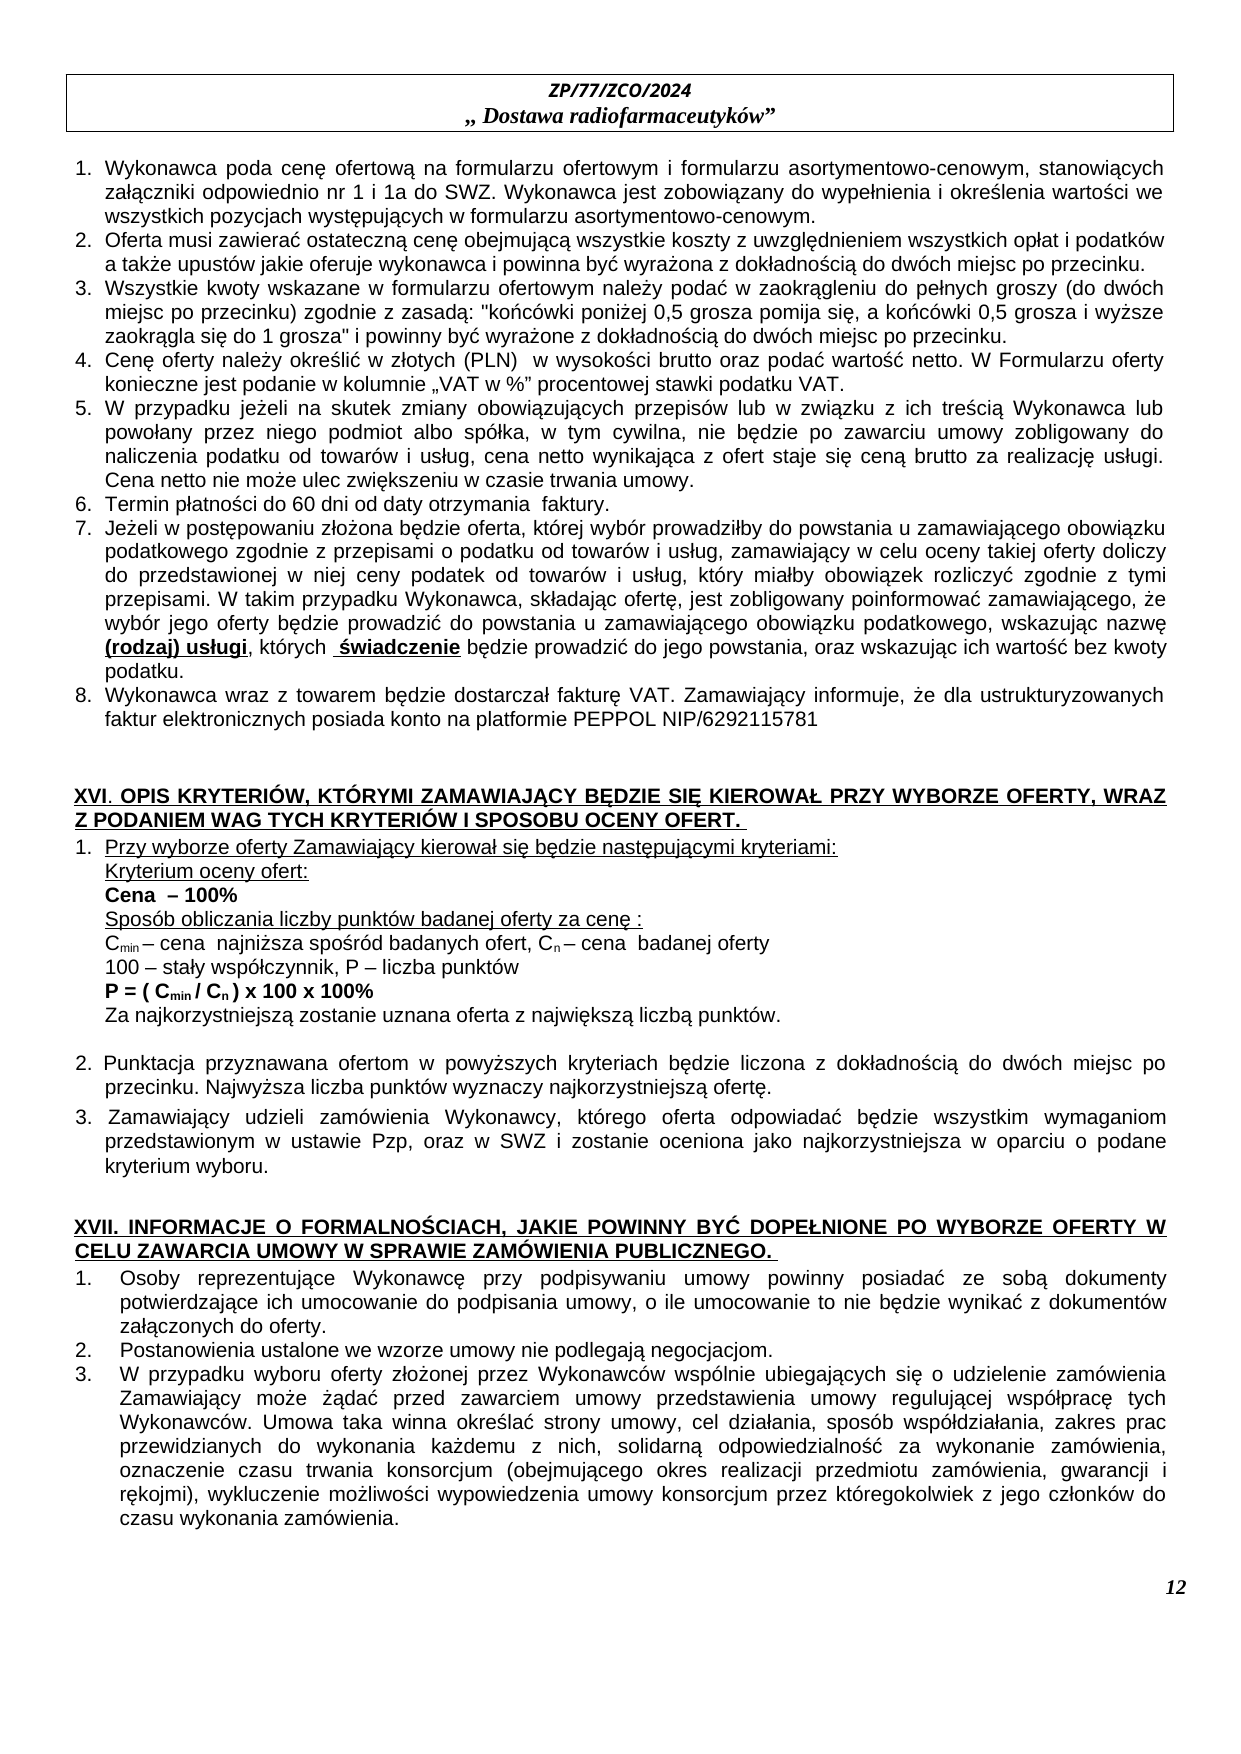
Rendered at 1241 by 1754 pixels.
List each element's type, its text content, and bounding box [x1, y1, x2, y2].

list W przypadku jeżeli na skutek zmiany obowiązujących przepisów lub w związku z ich treścią Wykonawca lub powołany przez niego podmiot albo spółka, w tym cywilna, nie będzie po zawarciu umowy zobligowany do naliczenia podatku od towarów i usług, cena netto wynikająca z ofert staje się ceną brutto za realizację usługi. Cena netto nie może ulec zwiększeniu w czasie trwania umowy. [75, 396, 1165, 491]
list W przypadku wyboru oferty złożonej przez Wykonawców wspólnie ubiegających się o udzielenie zamówienia Zamawiający może żądać przed zawarciem umowy przedstawienia umowy regulującej współpracę tych Wykonawców. Umowa taka winna określać strony umowy, cel działania, sposób współdziałania, zakres prac przewidzianych do wykonania każdemu z nich, solidarną odpowiedzialność za wykonanie zamówienia, oznaczenie czasu trwania konsorcjum (obejmującego okres realizacji przedmiotu zamówienia, gwarancji i rękojmi), wykluczenie możliwości wypowiedzenia umowy konsorcjum przez któregokolwiek z jego członków do czasu wykonania zamówienia. [75, 1362, 1168, 1529]
text Sposób obliczania liczby punktów badanej oferty za cenę : [75, 907, 1126, 931]
text 100 – stały współczynnik, P – liczba punktów [75, 954, 1126, 978]
text Kryterium oceny ofert: [104, 859, 1126, 883]
list Osoby reprezentujące Wykonawcę przy podpisywaniu umowy powinny posiadać ze sobą dokumenty potwierdzające ich umocowanie do podpisania umowy, o ile umocowanie to nie będzie wynikać z dokumentów załączonych do oferty. [75, 1266, 1168, 1338]
list Postanowienia ustalone we wzorze umowy nie podlegają negocjacjom. [75, 1338, 1168, 1362]
list Wykonawca wraz z towarem będzie dostarczał fakturę VAT. Zamawiający informuje, że dla ustrukturyzowanych faktur elektronicznych posiada konto na platformie PEPPOL NIP/6292115781 [75, 683, 1165, 731]
text XVI. Opis kryteriów, którymi zamawiający będzie się kierował przy wyborze oferty, wraz z podaniem wag tych kryteriów i sposobu oceny ofert. [73, 784, 1168, 832]
list Jeżeli w postępowaniu złożona będzie oferta, której wybór prowadziłby do powstania u zamawiającego obowiązku podatkowego zgodnie z przepisami o podatku od towarów i usług, zamawiający w celu oceny takiej oferty doliczy do przedstawionej w niej ceny podatek od towarów i usług, który miałby obowiązek rozliczyć zgodnie z tymi przepisami. W takim przypadku Wykonawca, składając ofertę, jest zobligowany poinformować zamawiającego, że wybór jego oferty będzie prowadzić do powstania u zamawiającego obowiązku podatkowego, wskazując nazwę (rodzaj) usługi, których świadczenie będzie prowadzić do jego powstania, oraz wskazując ich wartość bez kwoty podatku. [75, 515, 1168, 683]
list Cenę oferty należy określić w złotych (PLN) w wysokości brutto oraz podać wartość netto. W Formularzu oferty konieczne jest podanie w kolumnie „VAT w %” procentowej stawki podatku VAT. [75, 348, 1165, 396]
text Cena – 100% [75, 883, 1165, 907]
text P = ( Cmin / Cn ) x 100 x 100% [75, 978, 1126, 1002]
text XVII. Informacje o formalnościach, jakie powinny być dopełnione po wyborze oferty w celu zawarcia umowy w sprawie zamówienia publicznego. [73, 1215, 1168, 1263]
list Przy wyborze oferty Zamawiający kierował się będzie następującymi kryteriami: [75, 835, 1126, 859]
text 3. Zamawiający udzieli zamówienia Wykonawcy, którego oferta odpowiadać będzie wszystkim wymaganiom przedstawionym w ustawie Pzp, oraz w SWZ i zostanie oceniona jako najkorzystniejsza w oparciu o podane kryterium wyboru. [75, 1105, 1168, 1177]
list Termin płatności do 60 dni od daty otrzymania faktury. [75, 491, 1165, 515]
list Wykonawca poda cenę ofertową na formularzu ofertowym i formularzu asortymentowo-cenowym, stanowiących załączniki odpowiednio nr 1 i 1a do SWZ. Wykonawca jest zobowiązany do wypełnienia i określenia wartości we wszystkich pozycjach występujących w formularzu asortymentowo-cenowym. [75, 156, 1165, 228]
text Cmin – cena najniższa spośród badanych ofert, Cn – cena badanej oferty [75, 931, 1126, 954]
text 2. Punktacja przyznawana ofertom w powyższych kryteriach będzie liczona z dokładnością do dwóch miejsc po przecinku. Najwyższa liczba punktów wyznaczy najkorzystniejszą ofertę. [75, 1050, 1168, 1098]
list Oferta musi zawierać ostateczną cenę obejmującą wszystkie koszty z uwzględnieniem wszystkich opłat i podatków a także upustów jakie oferuje wykonawca i powinna być wyrażona z dokładnością do dwóch miejsc po przecinku. [75, 228, 1165, 276]
list Wszystkie kwoty wskazane w formularzu ofertowym należy podać w zaokrągleniu do pełnych groszy (do dwóch miejsc po przecinku) zgodnie z zasadą: "końcówki poniżej 0,5 grosza pomija się, a końcówki 0,5 grosza i wyższe zaokrągla się do 1 grosza" i powinny być wyrażone z dokładnością do dwóch miejsc po przecinku. [75, 276, 1165, 348]
text Za najkorzystniejszą zostanie uznana oferta z największą liczbą punktów. [75, 1002, 1165, 1026]
